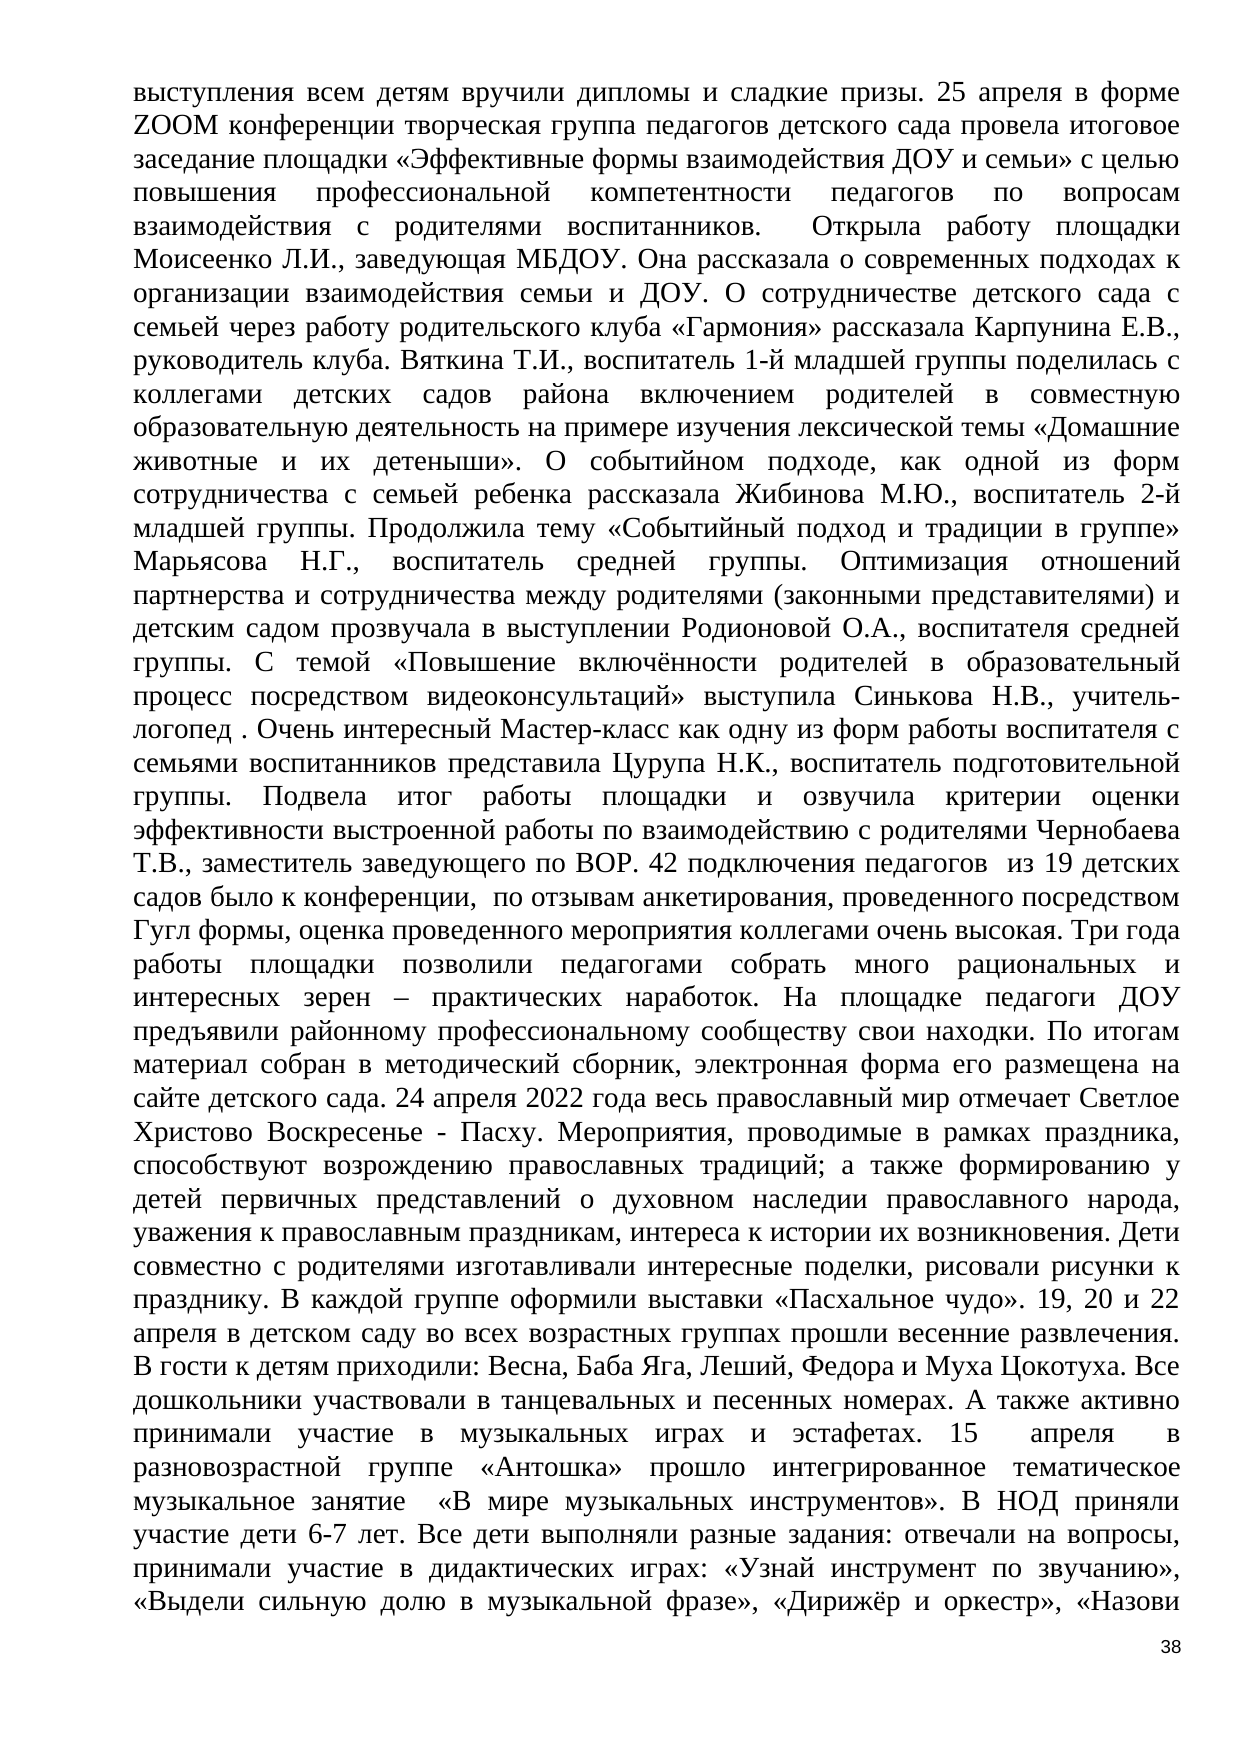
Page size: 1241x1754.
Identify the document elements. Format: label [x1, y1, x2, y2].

text [133, 74, 1181, 1617]
